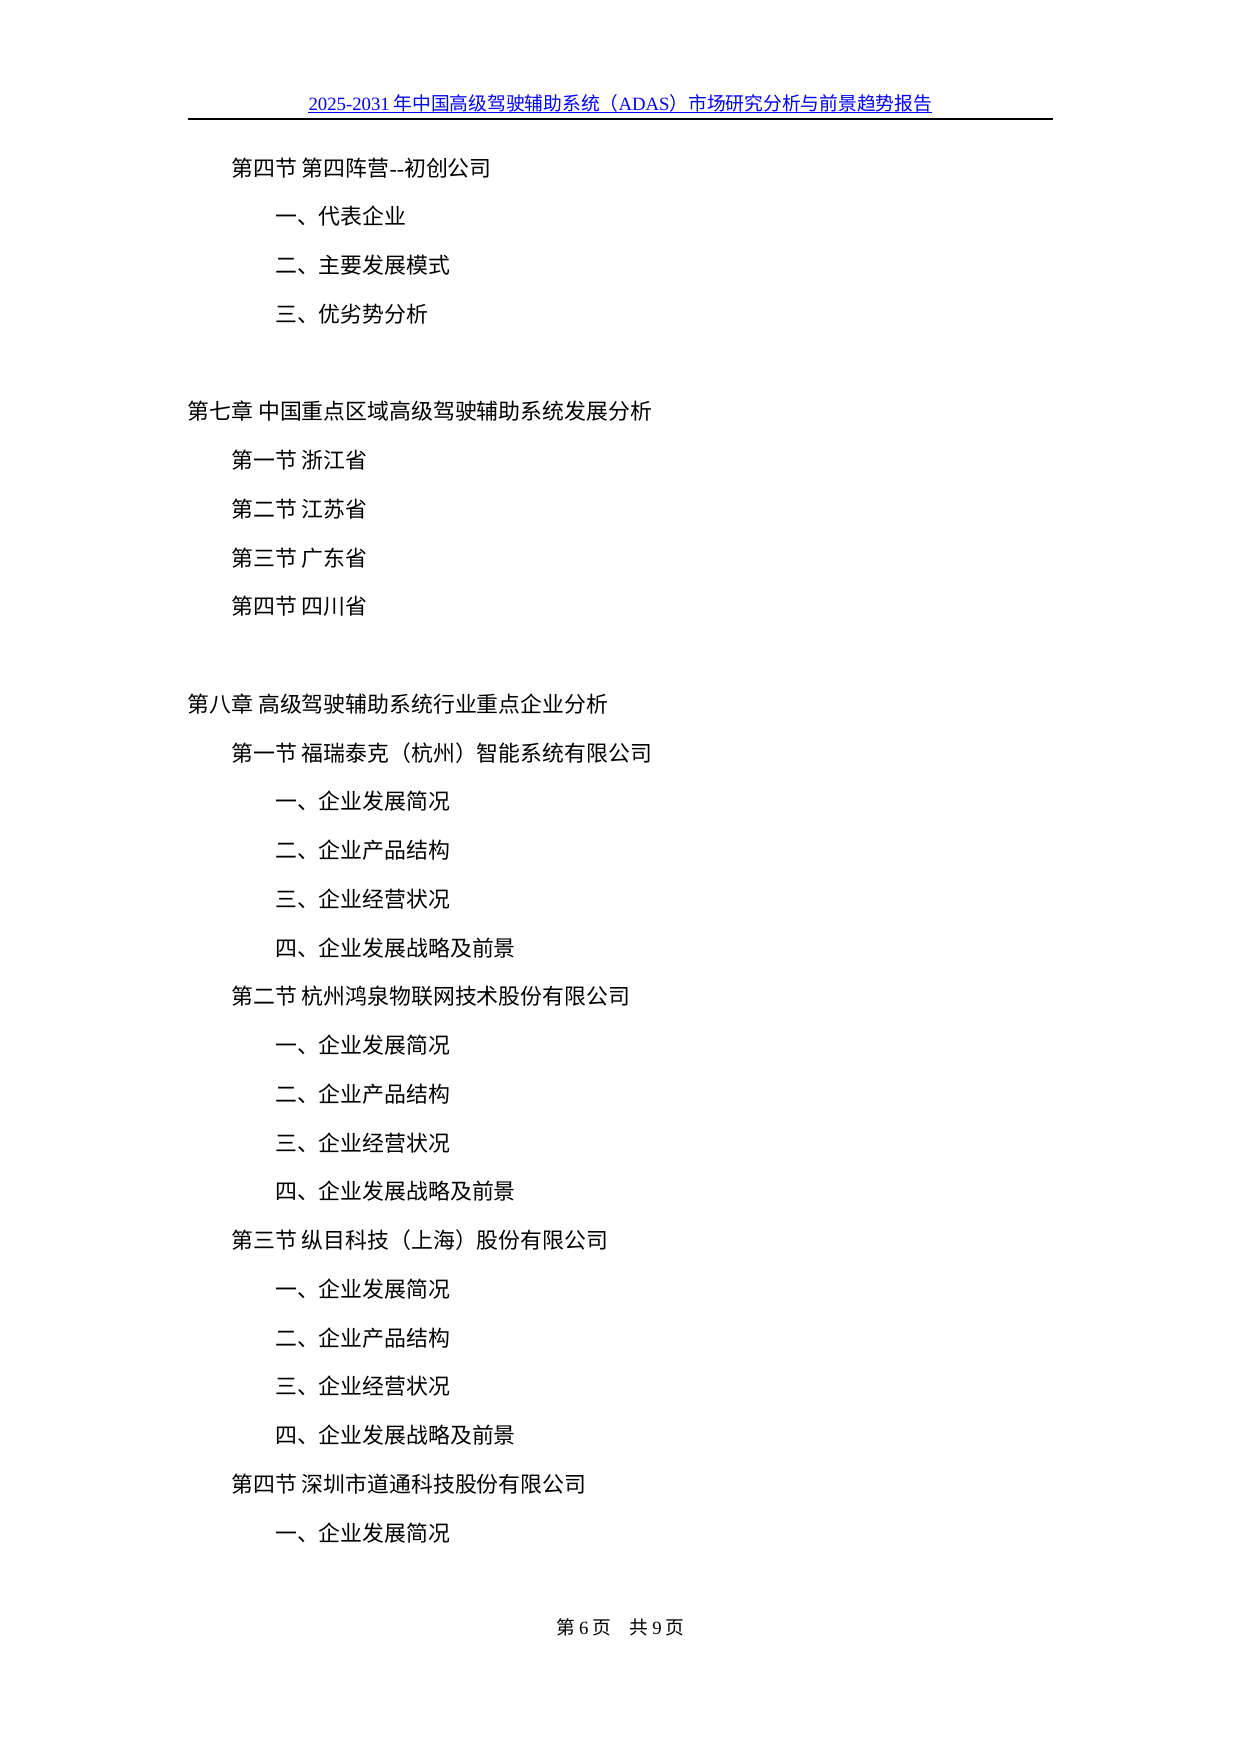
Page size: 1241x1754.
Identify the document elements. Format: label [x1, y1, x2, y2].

text [187, 150, 1053, 1548]
